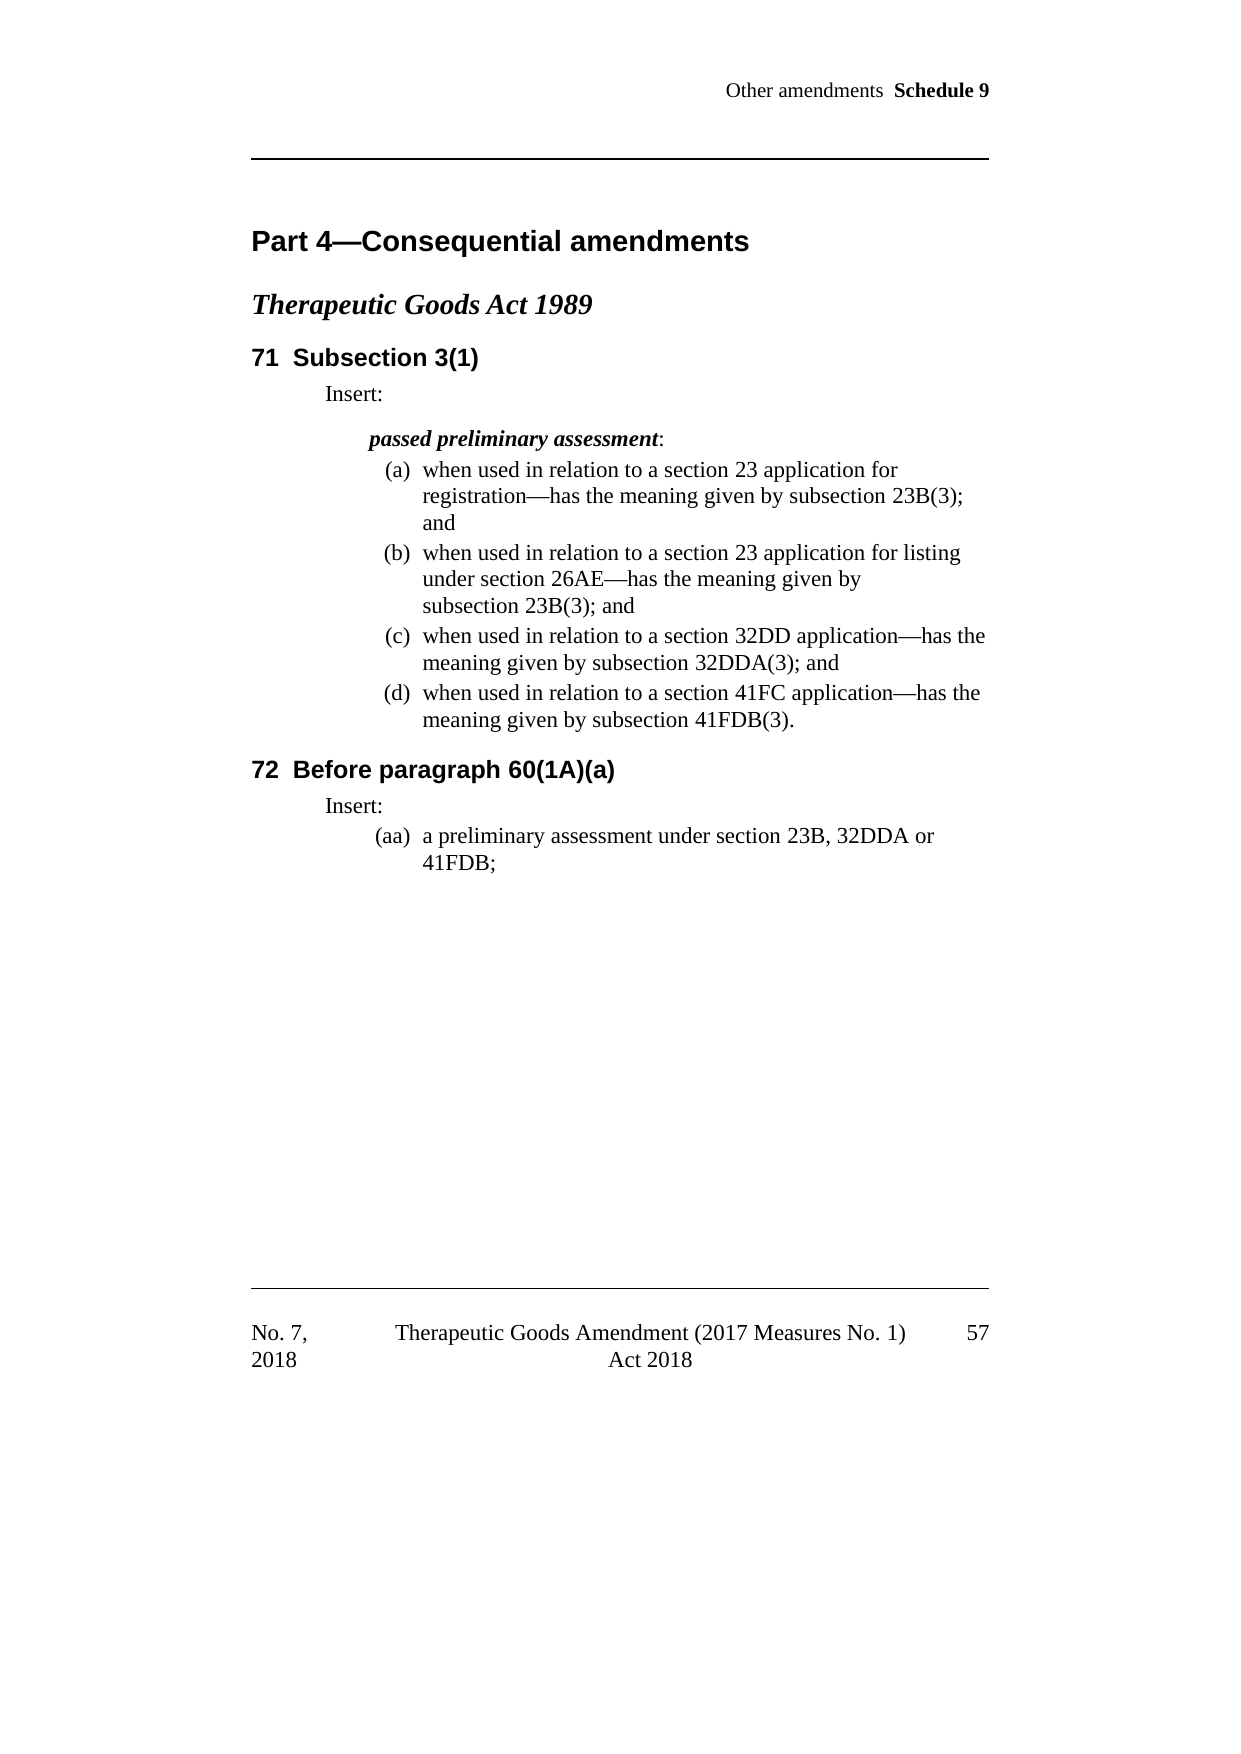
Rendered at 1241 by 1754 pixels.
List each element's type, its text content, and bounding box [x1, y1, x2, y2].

text Insert: [325, 792, 989, 818]
text Therapeutic Goods Act 1989 [251, 287, 989, 320]
text Insert: [325, 380, 989, 407]
text passed preliminary assessment: [369, 425, 989, 452]
text 72 Before paragraph 60(1A)(a) [251, 755, 989, 784]
text (b) when used in relation to a section 23 application for listing under section 26AE—has the meaning given by subsection 23B(3); and [251, 539, 989, 618]
text (c) when used in relation to a section 32DD application—has the meaning given by subsection 32DDA(3); and [251, 622, 989, 675]
text (d) when used in relation to a section 41FC application—has the meaning given by subsection 41FDB(3). [251, 679, 989, 732]
text Part 4—Consequential amendments [251, 224, 989, 258]
text 71 Subsection 3(1) [251, 343, 989, 372]
text (aa) a preliminary assessment under section 23B, 32DDA or 41FDB; [251, 822, 989, 875]
text (a) when used in relation to a section 23 application for registration—has the meaning given by subsection 23B(3); and [251, 456, 989, 535]
